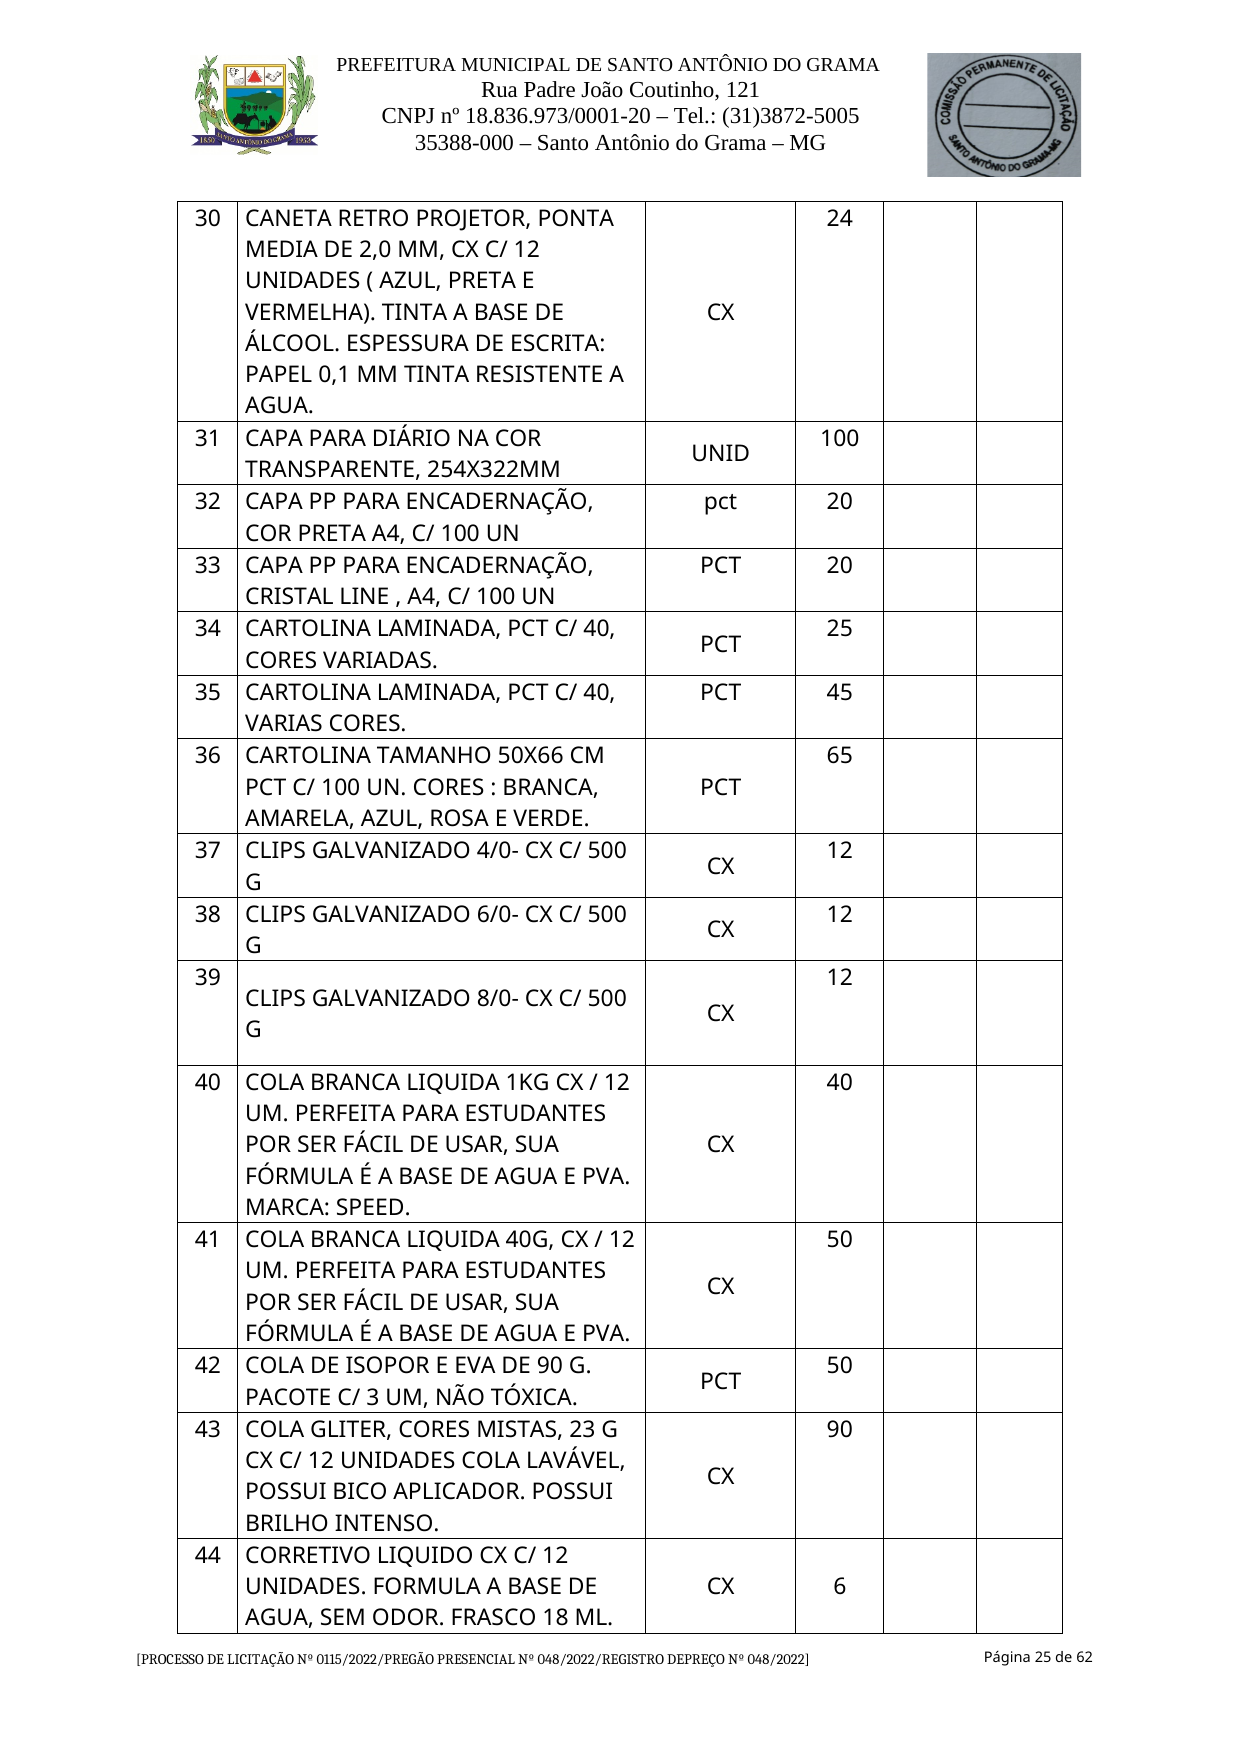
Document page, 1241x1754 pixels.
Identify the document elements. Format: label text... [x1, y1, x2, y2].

table_cell 44 [178, 1539, 237, 1633]
table_cell CX [646, 834, 795, 897]
table_cell CLIPS GALVANIZADO 8/0- CX C/ 500 G [238, 961, 645, 1065]
table_cell [884, 1223, 976, 1348]
table_cell PCT [646, 739, 795, 833]
table_cell CANETA RETRO PROJETOR, PONTA MEDIA DE 2,0 MM, CX C/ 12 UNIDADES ( AZUL, PRETA E VERMELHA). TINTA A BASE DE ÁLCOOL. ESPESSURA DE ESCRITA: PAPEL 0,1 MM TINTA RESISTENTE A AGUA. [238, 202, 645, 421]
table_cell 40 [796, 1066, 883, 1222]
table_cell [884, 739, 976, 833]
table_cell [977, 422, 1062, 484]
table_cell [977, 739, 1062, 833]
picture [190, 55, 319, 155]
table_cell 41 [178, 1223, 237, 1348]
table_cell COLA GLITER, CORES MISTAS, 23 G CX C/ 12 UNIDADES COLA LAVÁVEL, POSSUI BICO APLICADOR. POSSUI BRILHO INTENSO. [238, 1413, 645, 1538]
table_cell 12 [796, 961, 883, 1065]
table_cell PCT [646, 1349, 795, 1412]
table_cell pct [646, 485, 795, 548]
table_cell 20 [796, 485, 883, 548]
table_cell [977, 549, 1062, 611]
table_cell 34 [178, 612, 237, 675]
table_cell 40 [178, 1066, 237, 1222]
table_cell 43 [178, 1413, 237, 1538]
table_cell 90 [796, 1413, 883, 1538]
table_cell CLIPS GALVANIZADO 4/0- CX C/ 500 G [238, 834, 645, 897]
table_cell 45 [796, 676, 883, 738]
table_cell [977, 898, 1062, 960]
table_cell CAPA PARA DIÁRIO NA COR TRANSPARENTE, 254X322MM [238, 422, 645, 484]
table_cell [884, 612, 976, 675]
table_cell [884, 202, 976, 421]
table_cell [977, 202, 1062, 421]
table_cell 12 [796, 834, 883, 897]
table_cell COLA DE ISOPOR E EVA DE 90 G. PACOTE C/ 3 UM, NÃO TÓXICA. [238, 1349, 645, 1412]
table_cell [977, 961, 1062, 1065]
table_cell [884, 961, 976, 1065]
table_cell CARTOLINA TAMANHO 50X66 CM PCT C/ 100 UN. CORES : BRANCA, AMARELA, AZUL, ROSA E VERDE. [238, 739, 645, 833]
table_cell [977, 1413, 1062, 1538]
table_cell 12 [796, 898, 883, 960]
table_cell 20 [796, 549, 883, 611]
table_cell [977, 834, 1062, 897]
table_cell [977, 1539, 1062, 1633]
table_cell [977, 1223, 1062, 1348]
table_cell [977, 1349, 1062, 1412]
table_cell [884, 1413, 976, 1538]
table_cell CLIPS GALVANIZADO 6/0- CX C/ 500 G [238, 898, 645, 960]
table_cell 37 [178, 834, 237, 897]
table_cell 38 [178, 898, 237, 960]
table_cell CX [646, 1413, 795, 1538]
table_cell 65 [796, 739, 883, 833]
table_cell CAPA PP PARA ENCADERNAÇÃO, CRISTAL LINE , A4, C/ 100 UN [238, 549, 645, 611]
table_cell [884, 1349, 976, 1412]
table_cell [884, 1066, 976, 1222]
table_cell 100 [796, 422, 883, 484]
table_cell [977, 1066, 1062, 1222]
table_cell PCT [646, 676, 795, 738]
table_cell CX [646, 898, 795, 960]
table_cell CX [646, 1539, 795, 1633]
table_cell COLA BRANCA LIQUIDA 40G, CX / 12 UM. PERFEITA PARA ESTUDANTES POR SER FÁCIL DE USAR, SUA FÓRMULA É A BASE DE AGUA E PVA. [238, 1223, 645, 1348]
table_cell [884, 549, 976, 611]
table_cell 30 [178, 202, 237, 421]
table_cell UNID [646, 422, 795, 484]
table_cell 32 [178, 485, 237, 548]
table_cell [977, 676, 1062, 738]
table_cell 24 [796, 202, 883, 421]
table_cell 50 [796, 1349, 883, 1412]
table_cell 50 [796, 1223, 883, 1348]
table_cell 6 [796, 1539, 883, 1633]
table_cell 42 [178, 1349, 237, 1412]
table_cell 31 [178, 422, 237, 484]
table_cell CX [646, 1223, 795, 1348]
table_cell 39 [178, 961, 237, 1065]
table_cell CARTOLINA LAMINADA, PCT C/ 40, VARIAS CORES. [238, 676, 645, 738]
table_cell 33 [178, 549, 237, 611]
table_cell CAPA PP PARA ENCADERNAÇÃO, COR PRETA A4, C/ 100 UN [238, 485, 645, 548]
table_cell CORRETIVO LIQUIDO CX C/ 12 UNIDADES. FORMULA A BASE DE AGUA, SEM ODOR. FRASCO 18 ML. [238, 1539, 645, 1633]
table_cell CARTOLINA LAMINADA, PCT C/ 40, CORES VARIADAS. [238, 612, 645, 675]
table_cell [884, 898, 976, 960]
table_cell 36 [178, 739, 237, 833]
table_cell [977, 612, 1062, 675]
table_cell CX [646, 1066, 795, 1222]
picture [927, 53, 1082, 177]
table_cell 35 [178, 676, 237, 738]
table_cell PCT [646, 549, 795, 611]
table_cell COLA BRANCA LIQUIDA 1KG CX / 12 UM. PERFEITA PARA ESTUDANTES POR SER FÁCIL DE USAR, SUA FÓRMULA É A BASE DE AGUA E PVA. MARCA: SPEED. [238, 1066, 645, 1222]
table_cell 25 [796, 612, 883, 675]
table_cell PCT [646, 612, 795, 675]
table_cell [884, 485, 976, 548]
table_cell [884, 676, 976, 738]
table_cell CX [646, 961, 795, 1065]
table_cell [977, 485, 1062, 548]
table_cell [884, 1539, 976, 1633]
table_cell CX [646, 202, 795, 421]
table_cell [884, 834, 976, 897]
table_cell [884, 422, 976, 484]
